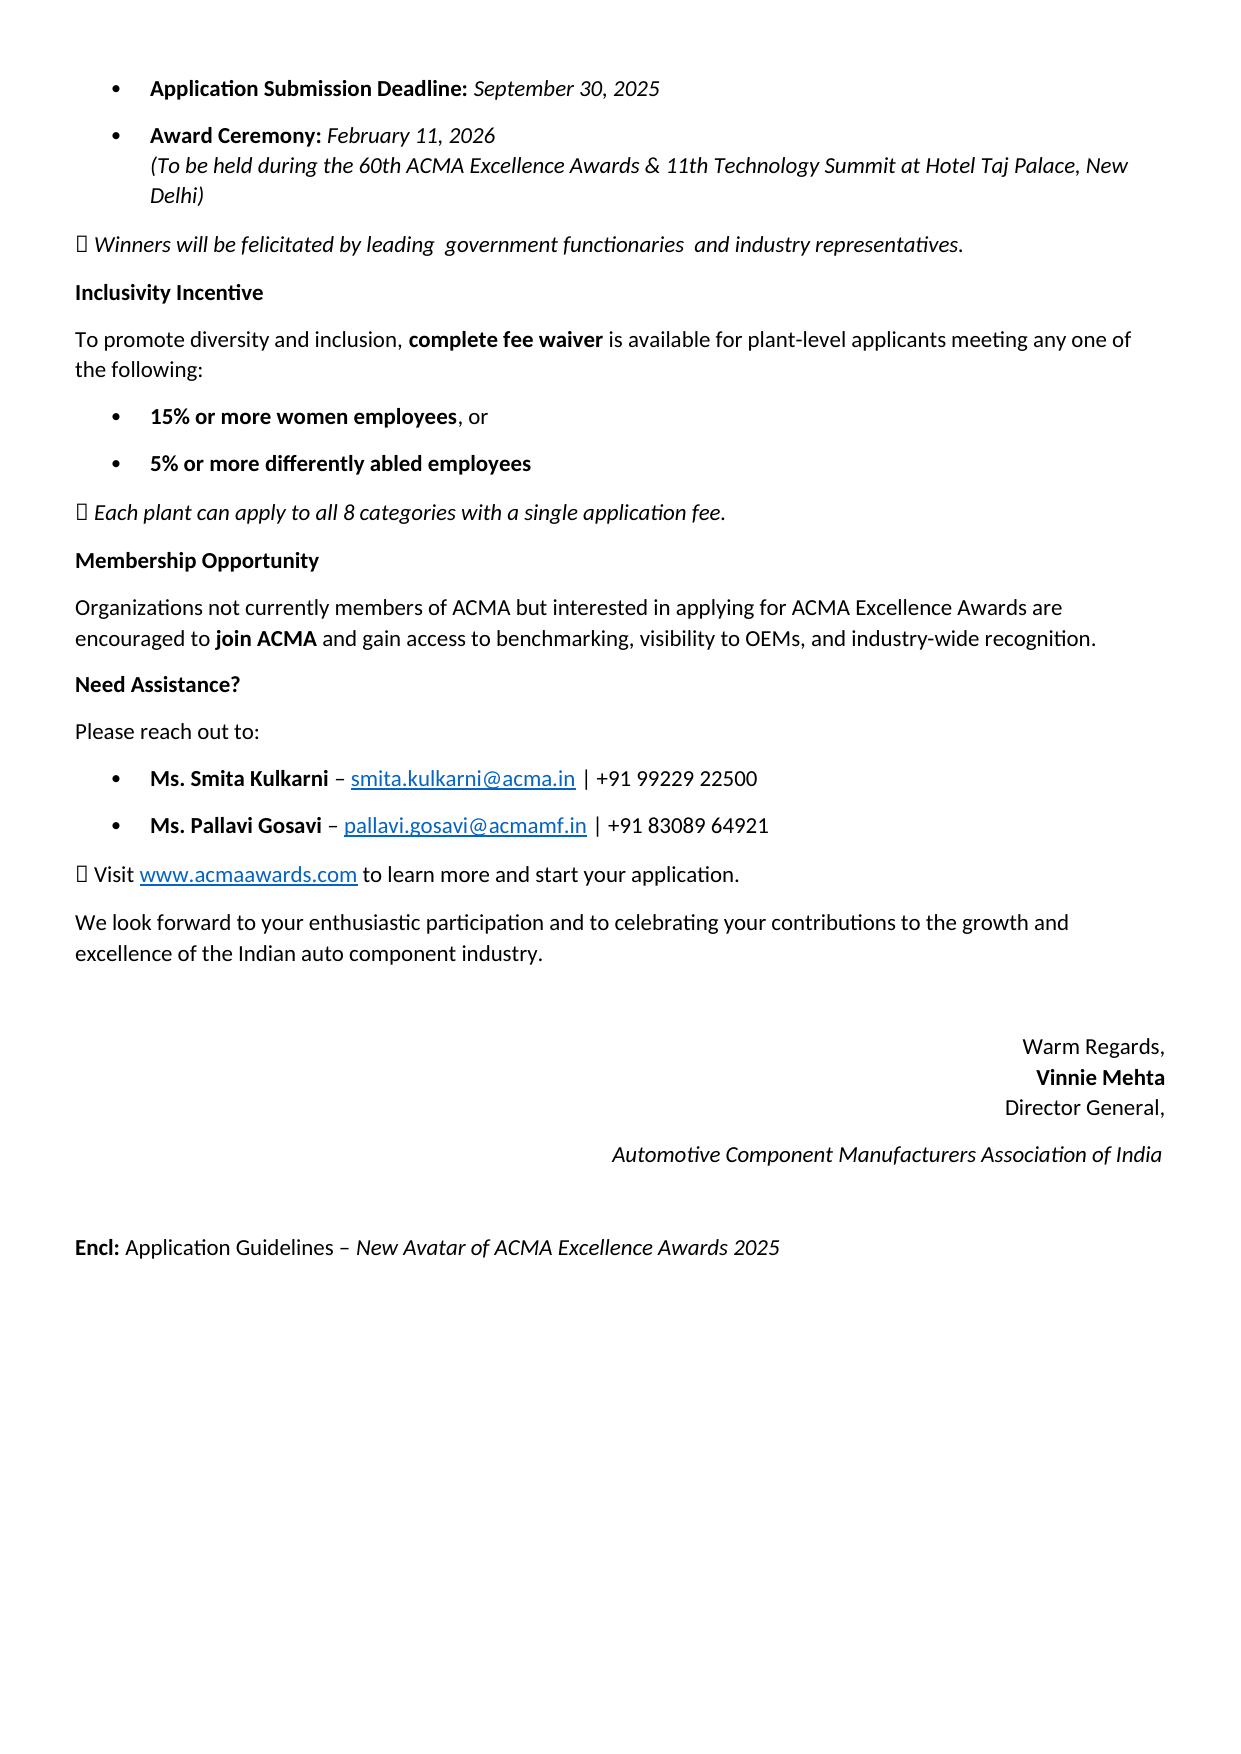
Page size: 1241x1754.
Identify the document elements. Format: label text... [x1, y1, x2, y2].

text We look forward to your enthusiastic participation and to celebrating your contributions to the growth and excellence of the Indian auto component industry. [75, 908, 1165, 967]
text 🔹 Each plant can apply to all 8 categories with a single application fee. [75, 496, 1165, 527]
text 🌐 Visit www.acmaawards.com to learn more and start your application. [75, 858, 1165, 889]
text Inclusivity Incentive [75, 278, 1165, 306]
list Award Ceremony: February 11, 2026 (To be held during the 60th ACMA Excellence Awards & 11th Technology Summit at Hotel Taj Palace, New Delhi) [112, 121, 1165, 209]
text Automotive Component Manufacturers Association of India [75, 1140, 1165, 1168]
list Ms. Smita Kulkarni – smita.kulkarni@acma.in | +91 99229 22500 [112, 764, 1165, 792]
list Ms. Pallavi Gosavi – pallavi.gosavi@acmamf.in | +91 83089 64921 [112, 811, 1165, 839]
text Organizations not currently members of ACMA but interested in applying for ACMA Excellence Awards are encouraged to join ACMA and gain access to benchmarking, visibility to OEMs, and industry-wide recognition. [75, 593, 1165, 652]
text Encl: Application Guidelines – New Avatar of ACMA Excellence Awards 2025 [75, 1233, 1165, 1261]
list Application Submission Deadline: September 30, 2025 [112, 74, 1165, 102]
text Membership Opportunity [75, 547, 1165, 574]
list 5% or more differently abled employees [112, 449, 1165, 477]
text To promote diversity and inclusion, complete fee waiver is available for plant-level applicants meeting any one of the following: [75, 325, 1165, 383]
text Warm Regards, Vinnie Mehta Director General, [75, 1032, 1165, 1121]
text 🎉 Winners will be felicitated by leading government functionaries and industry representatives. [75, 228, 1165, 259]
text Need Assistance? [75, 671, 1165, 698]
list 15% or more women employees, or [112, 402, 1165, 430]
text Please reach out to: [75, 717, 1165, 745]
